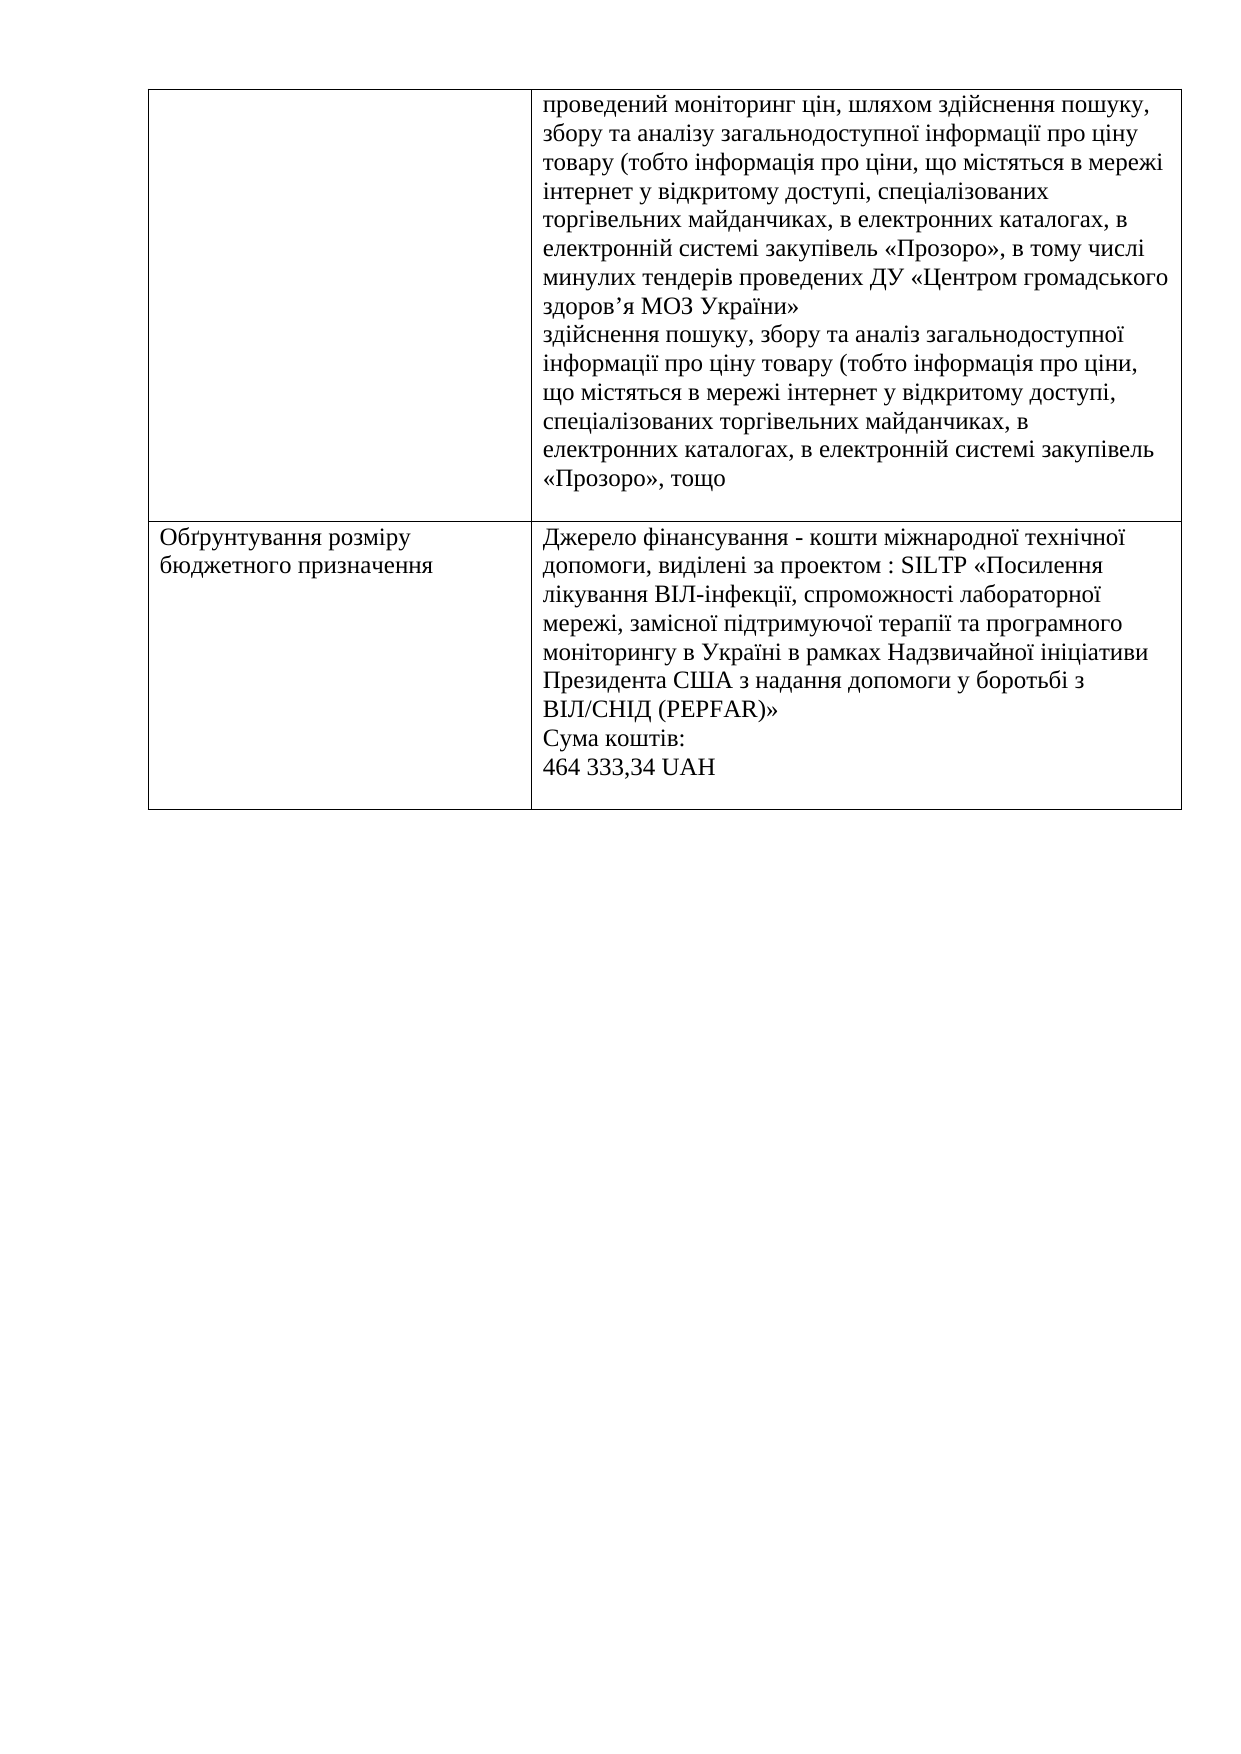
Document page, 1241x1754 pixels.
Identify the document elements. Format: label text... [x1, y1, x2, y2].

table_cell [149, 90, 531, 521]
table_cell Джерело фінансування - кошти міжнародної технічної допомоги, виділені за проектом : SILTP «Посилення лікування ВІЛ-інфекції, спроможності лабораторної мережі, замісної підтримуючої терапії та програмного моніторингу в Україні в рамках Надзвичайної ініціативи Президента США з надання допомоги у боротьбі з ВІЛ/СНІД (PEPFAR)» Сума коштів: 464 333,34 UAH [532, 522, 1181, 809]
table_cell Обґрунтування розміру бюджетного призначення [149, 522, 531, 809]
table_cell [532, 90, 1181, 521]
